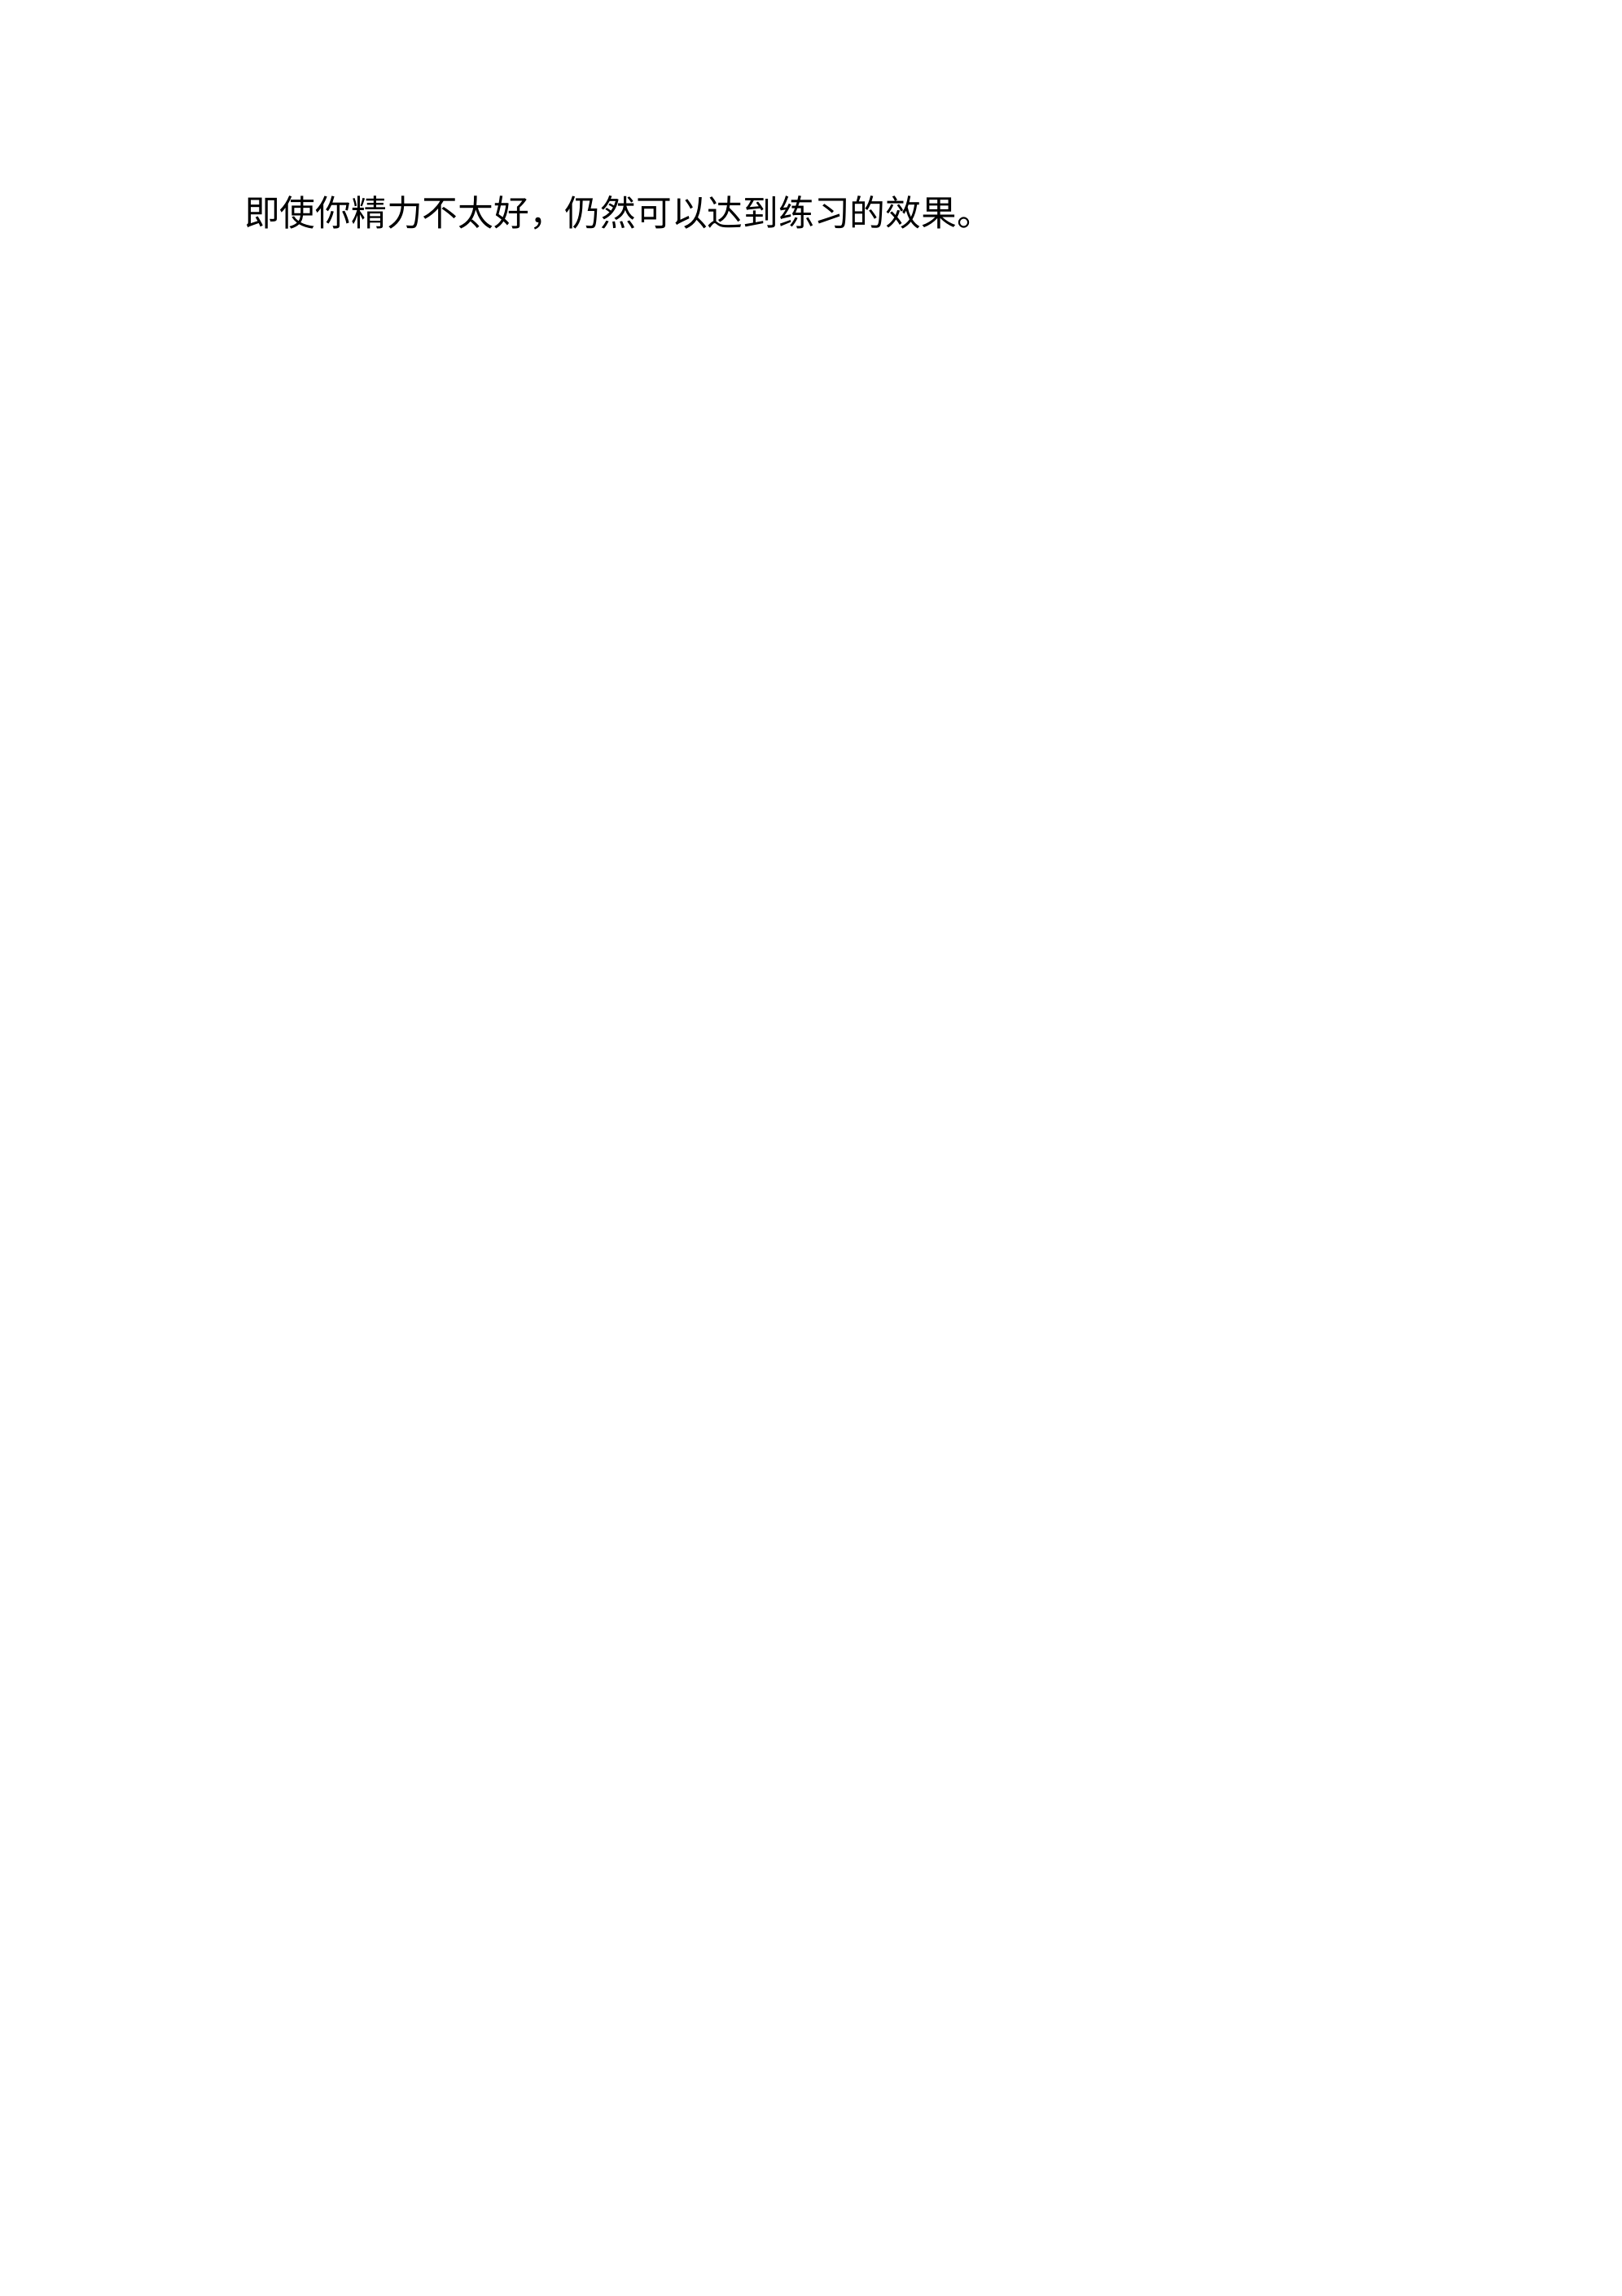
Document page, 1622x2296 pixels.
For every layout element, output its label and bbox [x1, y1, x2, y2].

text [244, 191, 1369, 235]
